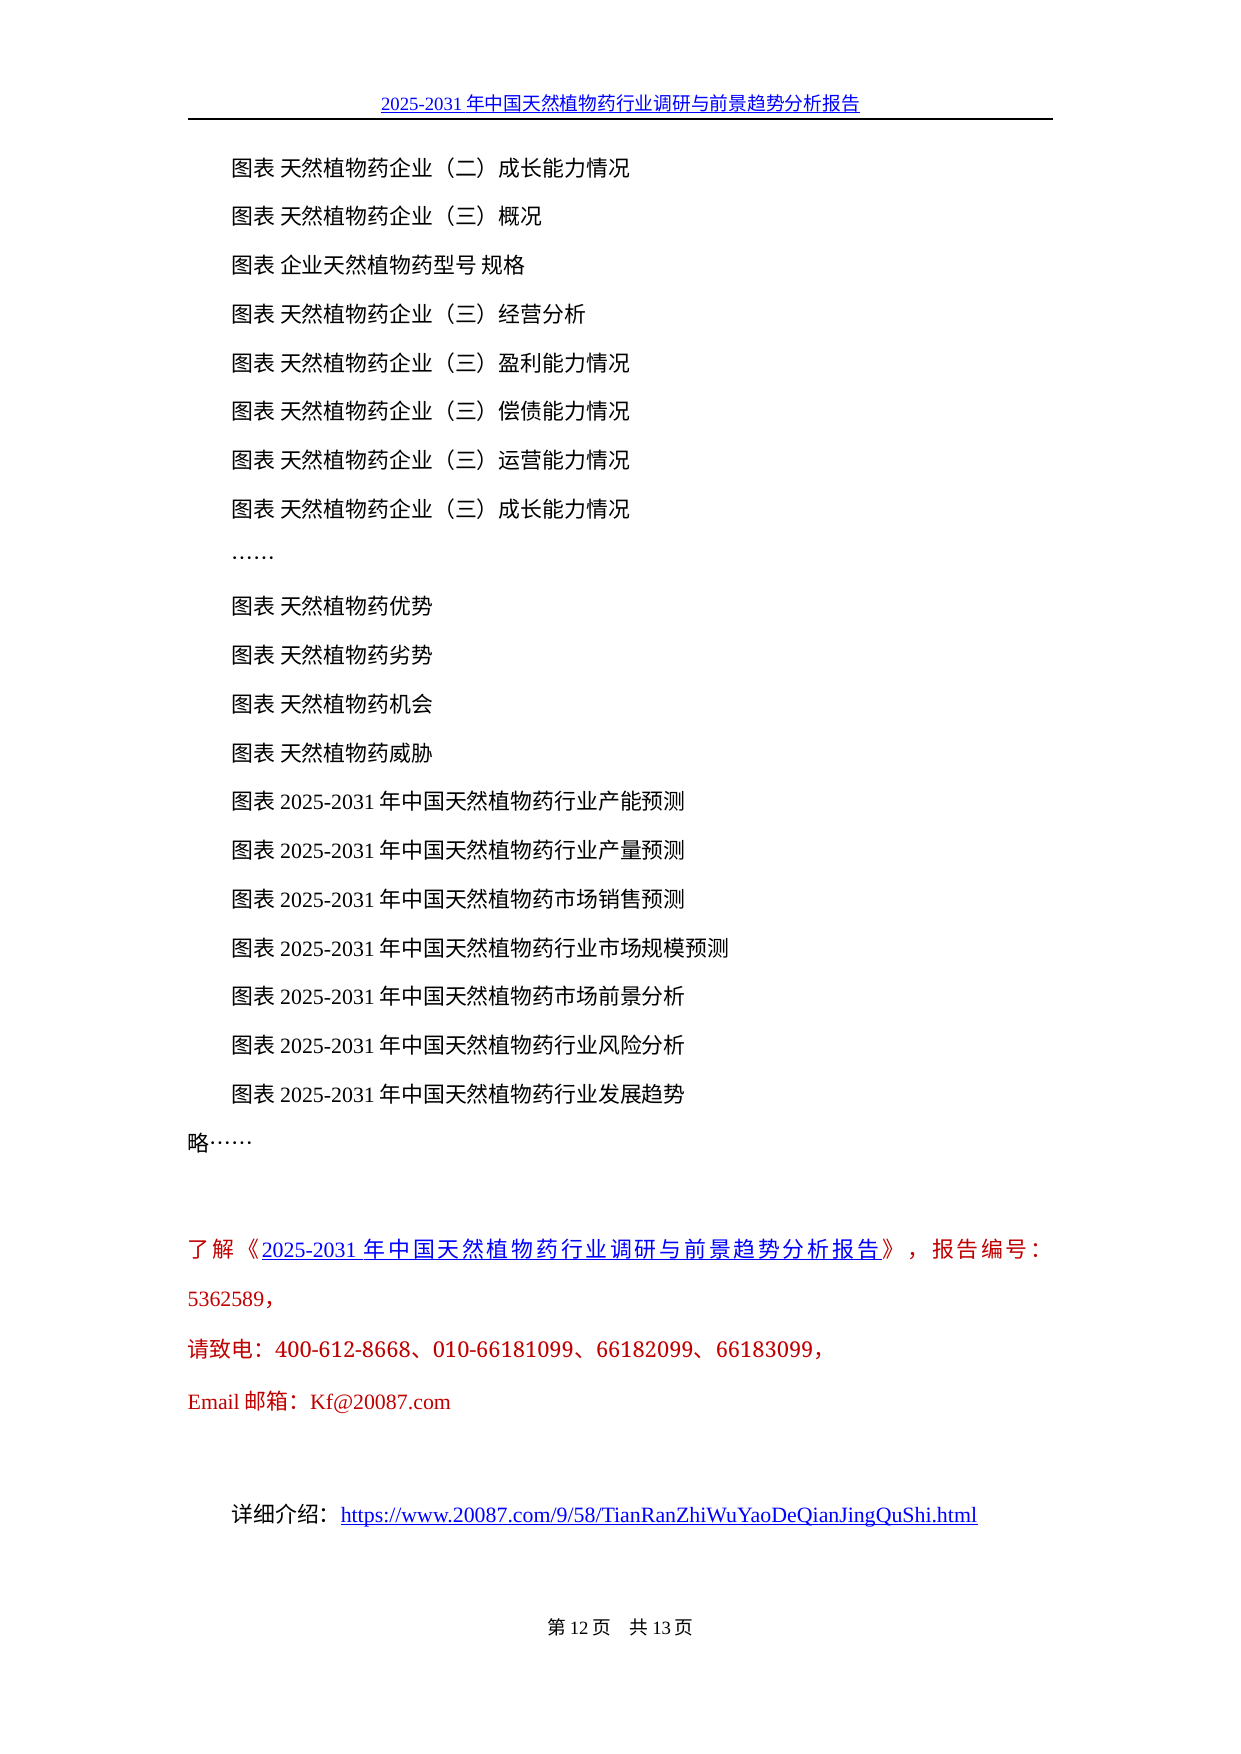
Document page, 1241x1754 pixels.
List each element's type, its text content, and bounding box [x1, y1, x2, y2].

text Email邮箱：Kf@20087.com [187, 1383, 1053, 1416]
text 请致电：400-612-8668、010-66181099、66182099、66183099， [187, 1332, 1053, 1364]
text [187, 150, 1053, 1158]
text 详细介绍：https://www.20087.com/9/58/TianRanZhiWuYaoDeQianJingQuShi.html [187, 1496, 1053, 1529]
text 了解《2025-2031年中国天然植物药行业调研与前景趋势分析报告》，报告编号：5362589， [187, 1232, 1053, 1313]
